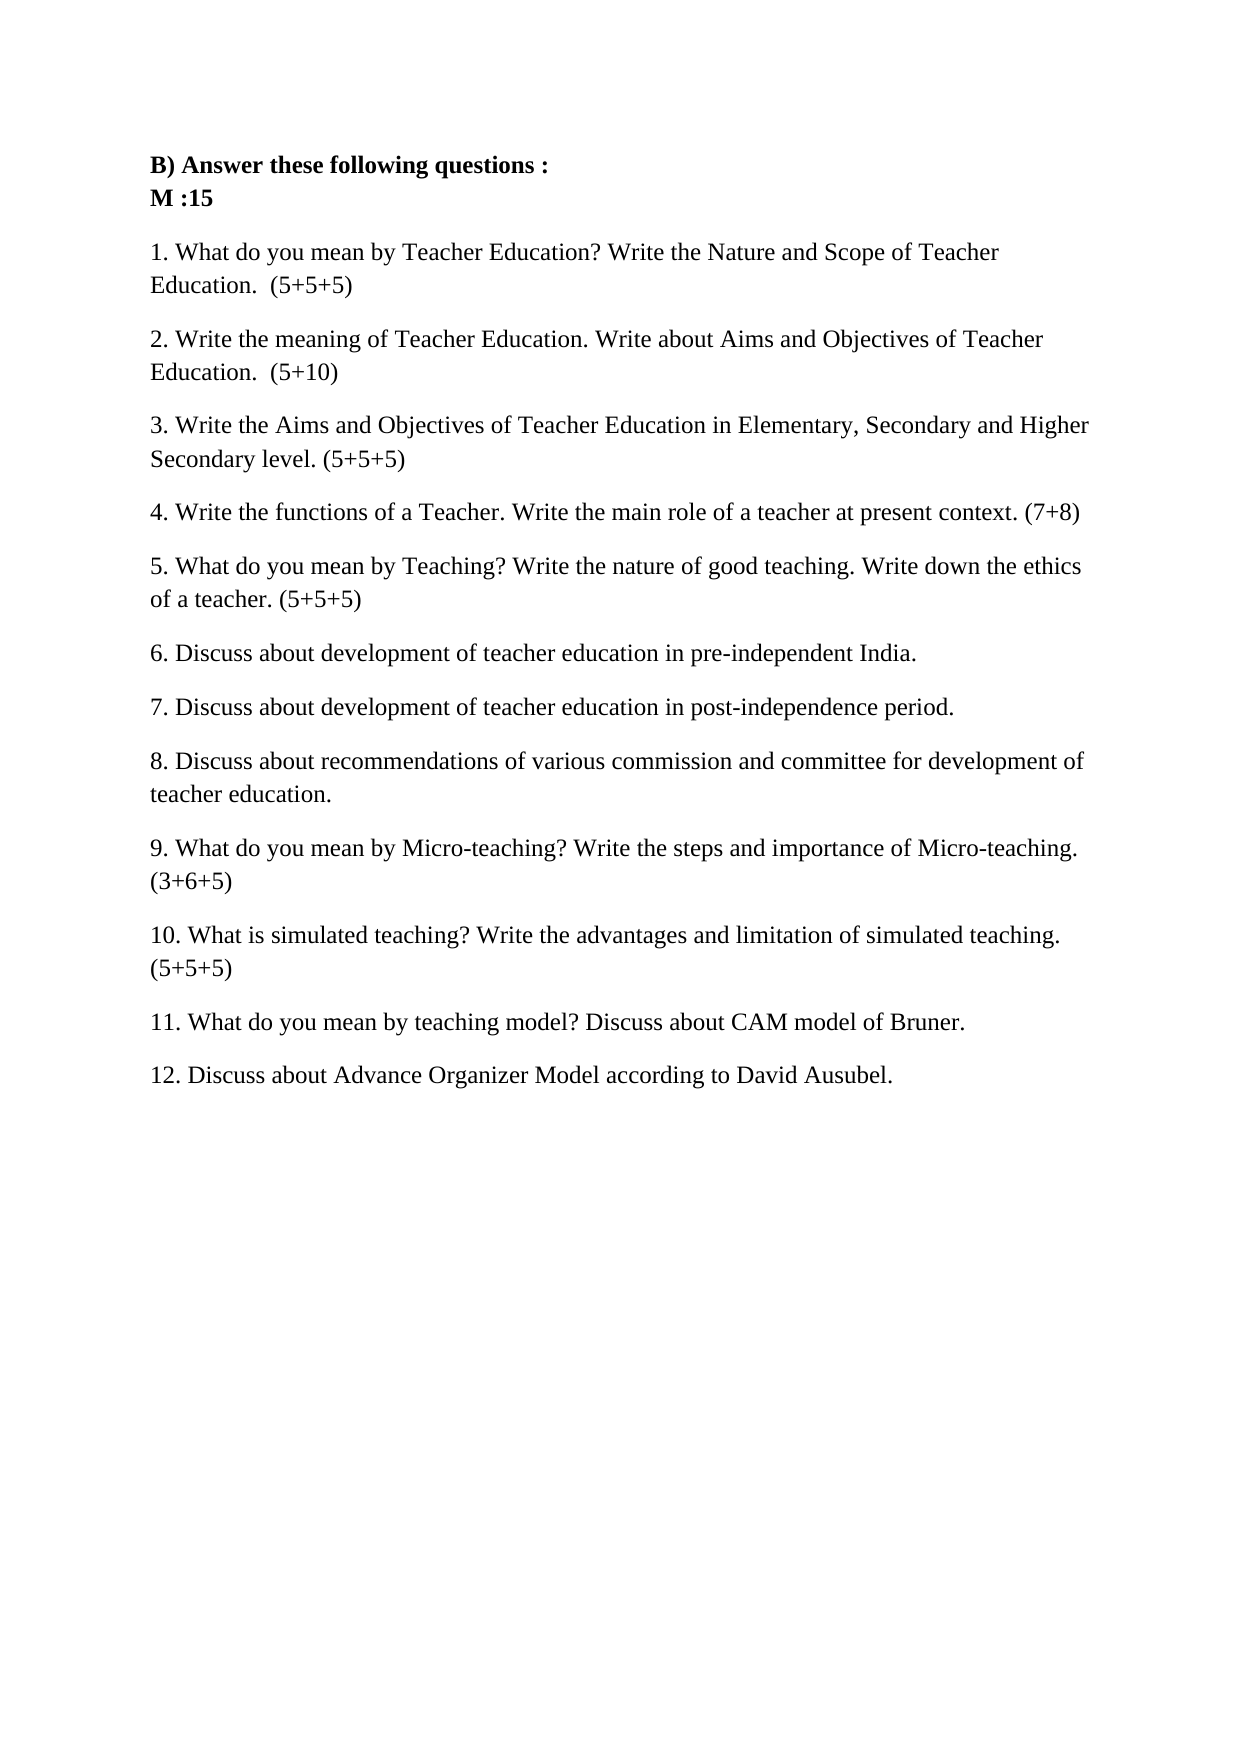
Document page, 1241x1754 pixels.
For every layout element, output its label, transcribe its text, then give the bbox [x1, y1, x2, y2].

text 6. Discuss about development of teacher education in pre-independent India. [150, 638, 1090, 667]
text 8. Discuss about recommendations of various commission and committee for development of teacher education. [150, 746, 1090, 808]
text 3. Write the Aims and Objectives of Teacher Education in Elementary, Secondary and Higher Secondary level. (5+5+5) [150, 411, 1090, 472]
text 1. What do you mean by Teacher Education? Write the Nature and Scope of Teacher Education. (5+5+5) [150, 237, 1090, 299]
text 12. Discuss about Advance Organizer Model according to David Ausubel. [150, 1060, 1090, 1089]
text 4. Write the functions of a Teacher. Write the main role of a teacher at present context. (7+8) [150, 497, 1090, 526]
text B) Answer these following questions : M :15 [150, 150, 1090, 212]
text 7. Discuss about development of teacher education in post-independence period. [150, 692, 1090, 721]
text 2. Write the meaning of Teacher Education. Write about Aims and Objectives of Teacher Education. (5+10) [150, 324, 1090, 386]
text 9. What do you mean by Micro-teaching? Write the steps and importance of Micro-teaching. (3+6+5) [150, 833, 1090, 894]
text 10. What is simulated teaching? Write the advantages and limitation of simulated teaching. (5+5+5) [150, 920, 1090, 981]
text 11. What do you mean by teaching model? Discuss about CAM model of Bruner. [150, 1007, 1090, 1035]
text 5. What do you mean by Teaching? Write the nature of good teaching. Write down the ethics of a teacher. (5+5+5) [150, 551, 1090, 613]
